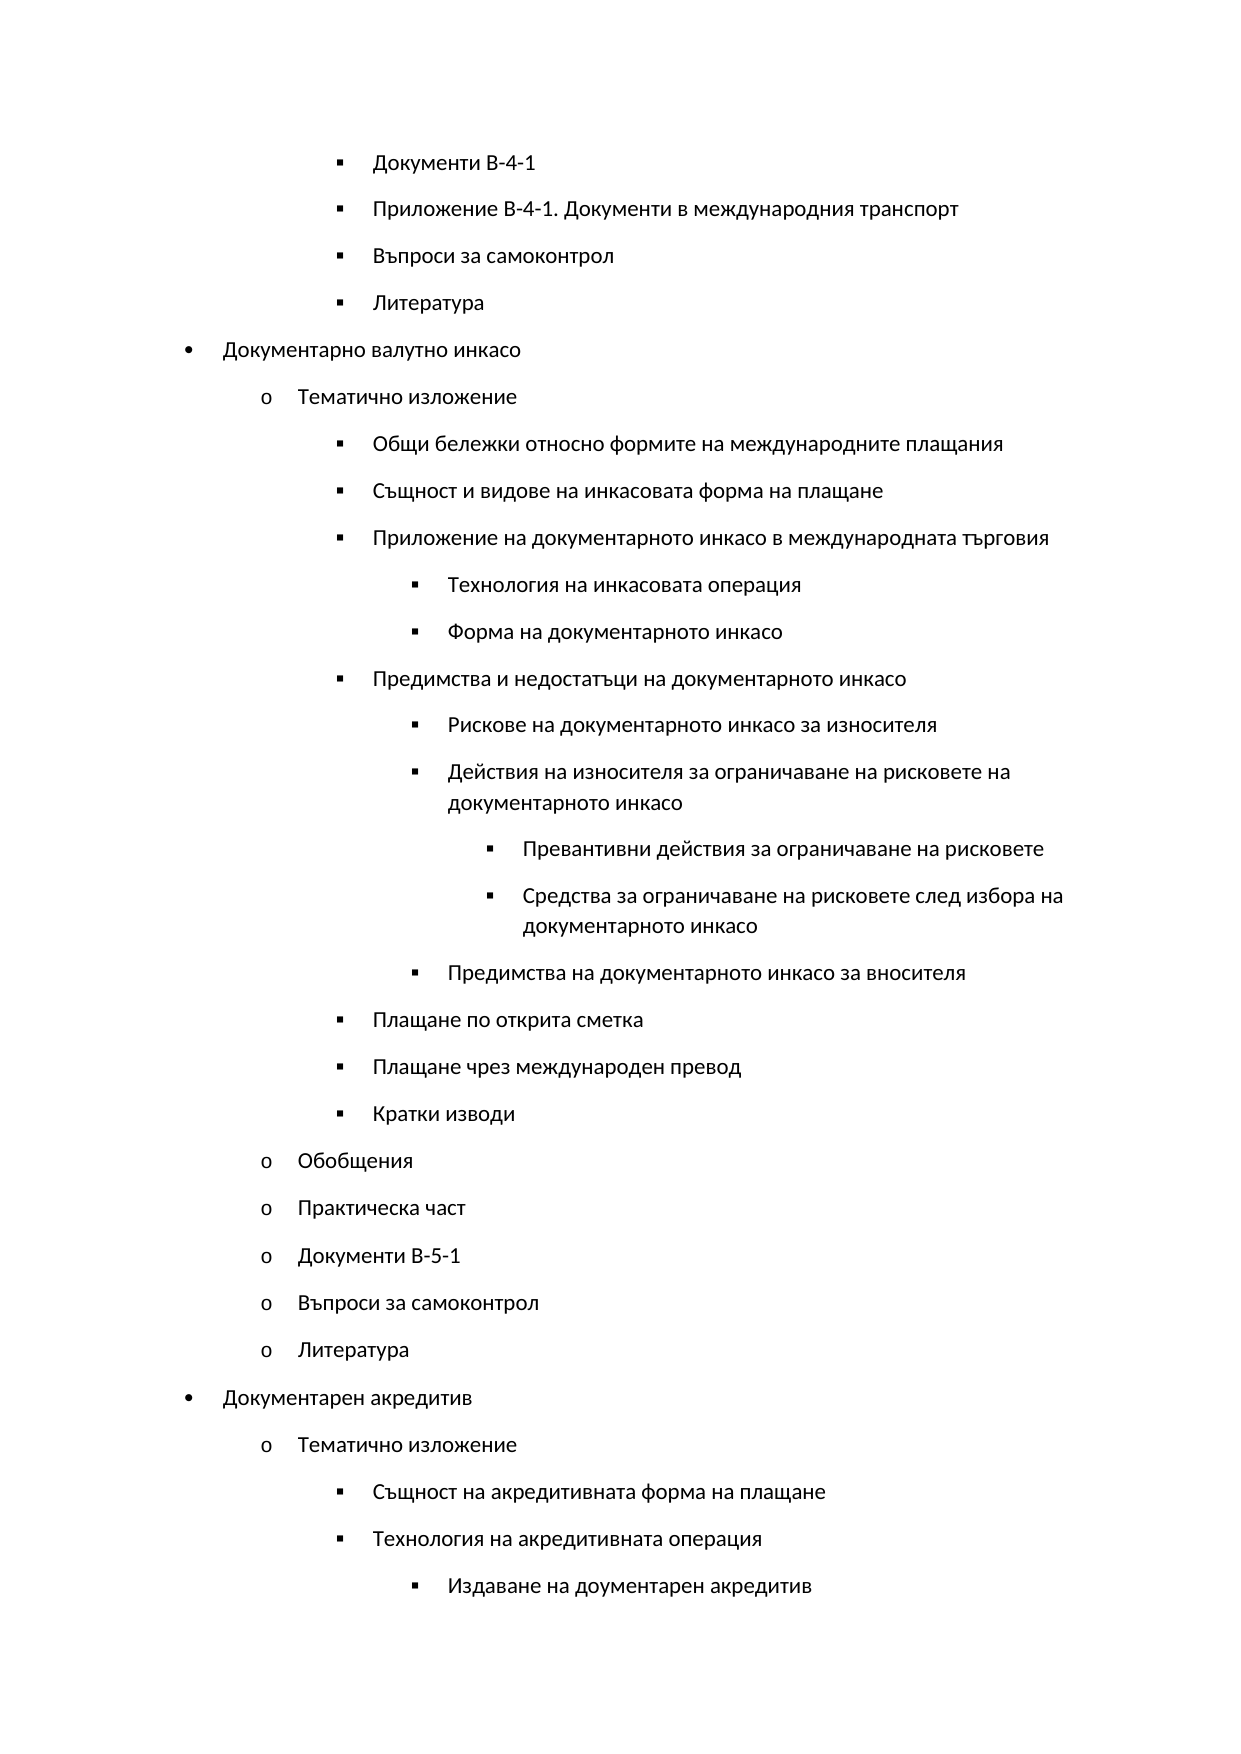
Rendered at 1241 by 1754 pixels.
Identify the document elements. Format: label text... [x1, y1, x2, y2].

list Превантивни действия за ограничаване на рисковете [485, 834, 1093, 863]
list Общи бележки относно формите на международните плащания [335, 429, 1093, 457]
list Обобщения [260, 1146, 1093, 1174]
list Въпроси за самоконтрол [335, 241, 1093, 269]
list Документарен акредитив [185, 1383, 1093, 1411]
list Въпроси за самоконтрол [260, 1288, 1093, 1317]
list Форма на документарното инкасо [410, 617, 1093, 645]
list Практическа част [260, 1193, 1093, 1222]
list Литература [260, 1336, 1093, 1364]
list Тематично изложение [260, 382, 1093, 411]
list Документарно валутно инкасо [185, 335, 1093, 363]
list Документи В-4-1 [335, 148, 1093, 176]
list Същност и видове на инкасовата форма на плащане [335, 476, 1093, 504]
list Литература [335, 288, 1093, 316]
list Издаване на доументарен акредитив [410, 1571, 1093, 1599]
list Рискове на документарното инкасо за износителя [410, 711, 1093, 739]
list Приложение на документарното инкасо в международната търговия [335, 523, 1093, 551]
list Предимства и недостатъци на документарното инкасо [335, 664, 1093, 692]
list Документи В-5-1 [260, 1241, 1093, 1269]
list Технология на инкасовата операция [410, 570, 1093, 598]
list Приложение В-4-1. Документи в международния транспорт [335, 194, 1093, 222]
list Същност на акредитивната форма на плащане [335, 1477, 1093, 1505]
list Предимства на документарното инкасо за вносителя [410, 958, 1093, 987]
list Тематично изложение [260, 1430, 1093, 1458]
list Технология на акредитивната операция [335, 1524, 1093, 1552]
list Действия на износителя за ограничаване на рисковете на документарното инкасо [410, 757, 1093, 816]
list Плащане чрез международен превод [335, 1052, 1093, 1080]
list Кратки изводи [335, 1099, 1093, 1127]
list Средства за ограничаване на рисковете след избора на документарното инкасо [485, 881, 1093, 940]
list Плащане по открита сметка [335, 1005, 1093, 1033]
